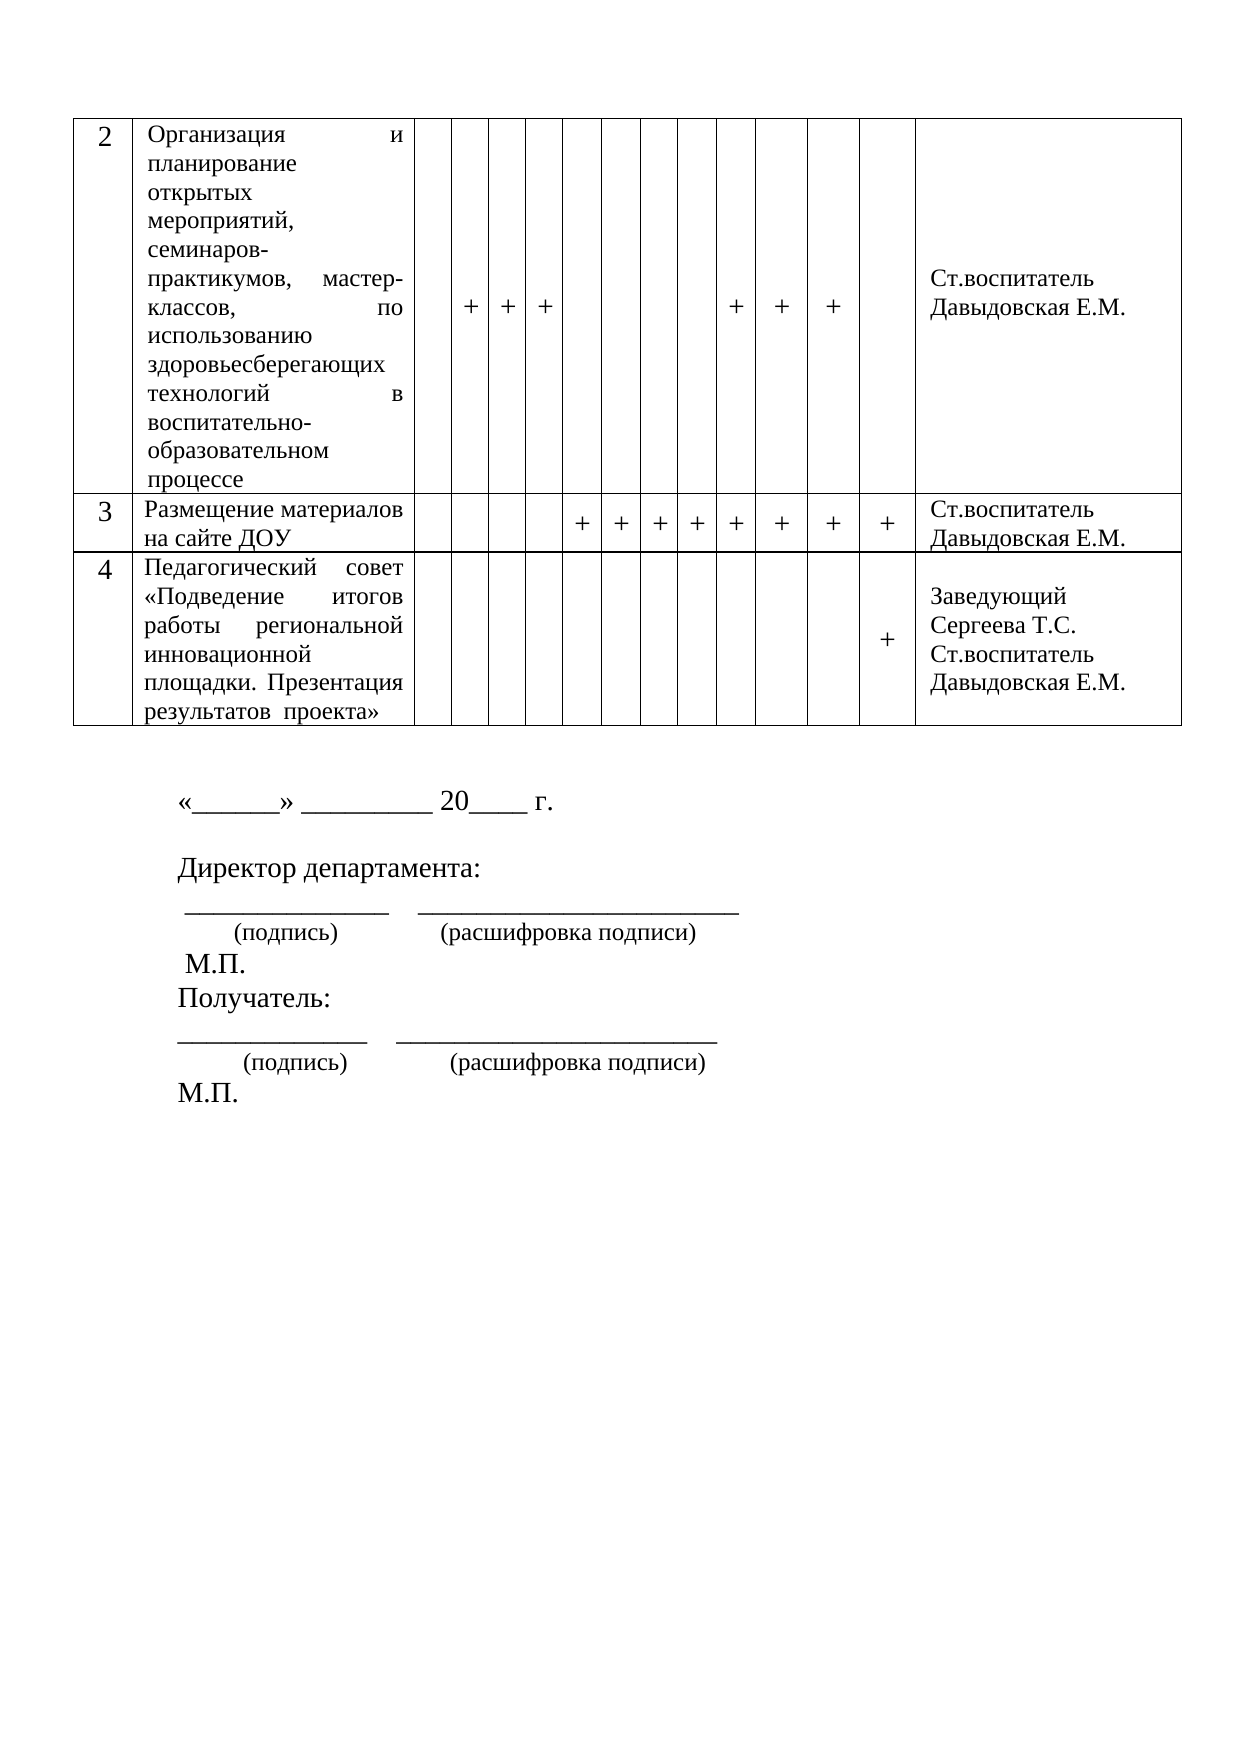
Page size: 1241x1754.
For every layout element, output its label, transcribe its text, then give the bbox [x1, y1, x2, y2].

table_cell Заведующий Сергеева Т.С. Ст.воспитатель Давыдовская Е.М. [916, 553, 1181, 725]
table_cell + [678, 494, 716, 551]
table_cell [526, 494, 562, 551]
table_cell [808, 553, 859, 725]
table_cell [678, 119, 716, 493]
table_cell + [717, 119, 755, 493]
table_cell [717, 553, 755, 725]
table_cell + [756, 494, 807, 551]
table_cell [415, 494, 451, 551]
table_cell [452, 494, 488, 551]
table_cell [452, 553, 488, 725]
text Директор департамента: [177, 850, 1152, 884]
table_cell + [563, 494, 601, 551]
table_cell [602, 119, 640, 493]
table_cell + [526, 119, 562, 493]
table_cell + [808, 494, 859, 551]
text (подпись) (расшифровка подписи) [177, 1047, 1152, 1076]
table_cell + [602, 494, 640, 551]
text ______________ ______________________ [177, 884, 1152, 917]
text М.П. [177, 946, 1152, 980]
text Получатель: [177, 980, 1152, 1013]
table_cell 2 [74, 119, 132, 493]
table_cell + [860, 553, 915, 725]
table_cell + [489, 119, 525, 493]
table_cell + [756, 119, 807, 493]
table_cell [756, 553, 807, 725]
table_cell + [717, 494, 755, 551]
text «______» _________ 20____ г. [177, 783, 1152, 817]
table_cell [489, 553, 525, 725]
text _____________ ______________________ [177, 1013, 1152, 1047]
table_cell Организация и планирование открытых мероприятий, семинаров-практикумов, мастер-классов, по использованию здоровьесберегающих технологий в воспитательно-образовательном процессе [133, 119, 414, 493]
table_cell + [808, 119, 859, 493]
table_cell [563, 553, 601, 725]
table_cell [489, 494, 525, 551]
table_cell [563, 119, 601, 493]
table_cell + [860, 494, 915, 551]
table_cell [415, 553, 451, 725]
text (подпись) (расшифровка подписи) [177, 917, 1152, 946]
table_cell 4 [74, 553, 132, 725]
table_cell [415, 119, 451, 493]
text М.П. [177, 1076, 1152, 1109]
table_cell [678, 553, 716, 725]
table_cell + [641, 494, 677, 551]
table_cell Ст.воспитатель Давыдовская Е.М. [916, 494, 1181, 551]
table_cell [641, 553, 677, 725]
table_cell + [452, 119, 488, 493]
table_cell Ст.воспитатель Давыдовская Е.М. [916, 119, 1181, 493]
table_cell [526, 553, 562, 725]
table_cell Размещение материалов на сайте ДОУ [133, 494, 414, 551]
table_cell 3 [74, 494, 132, 551]
table_cell [602, 553, 640, 725]
table_cell [860, 119, 915, 493]
table_cell Педагогический совет «Подведение итогов работы региональной инновационной площадки. Презентация результатов проекта» [133, 553, 414, 725]
table_cell [641, 119, 677, 493]
